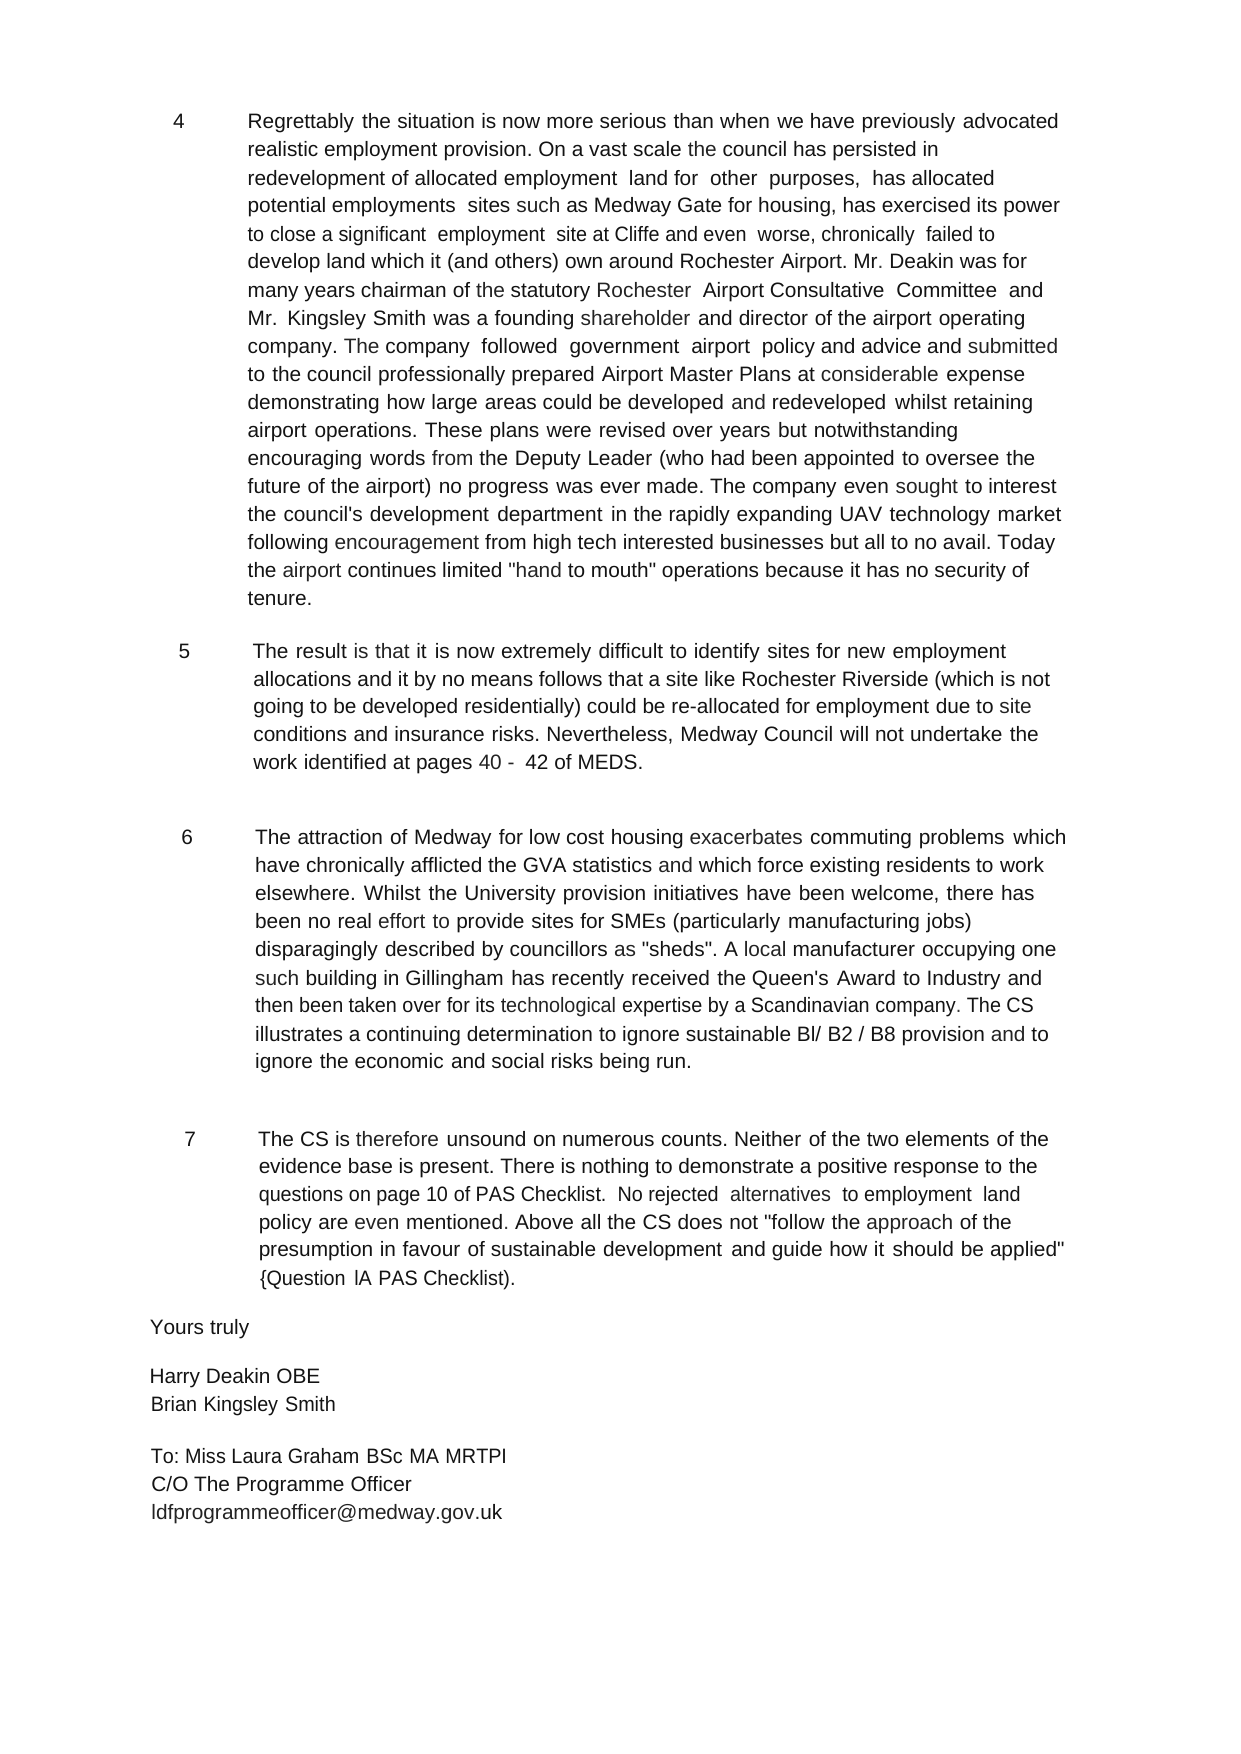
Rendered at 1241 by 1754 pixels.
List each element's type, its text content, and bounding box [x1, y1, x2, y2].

text Yours truly [149, 1314, 1090, 1338]
text Harry Deakin OBE Brian Kingsley Smith [149, 1363, 364, 1416]
list The result is that it is now extremely difficult to identify sites for new employment allocations and it by no means follows that a site like Rochester Riverside (which is not going to be developed residentially) could be re-allocated for employment due to site conditions and insurance risks. Nevertheless, Medway Council will not undertake the work identified at pages 40 - 42 of MEDS. [178, 639, 1056, 773]
list The CS is therefore unsound on numerous counts. Neither of the two elements of the evidence base is present. There is nothing to demonstrate a positive response to the questions on page 10 of PAS Checklist. No rejected alternatives to employment land policy are even mentioned. Above all the CS does not "follow the approach of the presumption in favour of sustainable development and guide how it should be applied" [184, 1126, 1069, 1261]
text To: Miss Laura Graham BSc MA MRTPI C/O The Programme Officer ldfprogrammeofficer@medway.gov.uk [151, 1444, 539, 1524]
list The attraction of Medway for low cost housing exacerbates commuting problems which have chronically afflicted the GVA statistics and which force existing residents to work elsewhere. Whilst the University provision initiatives have been welcome, there has been no real effort to provide sites for SMEs (particularly manufacturing jobs) disparagingly described by councillors as "sheds". A local manufacturer occupying one such building in Gillingham has recently received the Queen's Award to Industry and then been taken over for its technological expertise by a Scandinavian company. The CS illustrates a continuing determination to ignore sustainable Bl/ B2 / B8 provision and to ignore the economic and social risks being run. [181, 825, 1080, 1073]
text {Question lA PAS Checklist). [260, 1266, 1090, 1290]
list Regrettably the situation is now more serious than when we have previously advocated realistic employment provision. On a vast scale the council has persisted in redevelopment of allocated employment land for other purposes, has allocated potential employments sites such as Medway Gate for housing, has exercised its power to close a significant employment site at Cliffe and even worse, chronically failed to develop land which it (and others) own around Rochester Airport. Mr. Deakin was for many years chairman of the statutory Rochester Airport Consultative Committee and Mr. Kingsley Smith was a founding shareholder and director of the airport operating company. The company followed government airport policy and advice and submitted to the council professionally prepared Airport Master Plans at considerable expense demonstrating how large areas could be developed and redeveloped whilst retaining airport operations. These plans were revised over years but notwithstanding encouraging words from the Deputy Leader (who had been appointed to oversee the future of the airport) no progress was ever made. The company even sought to interest the council's development department in the rapidly expanding UAV technology market following encouragement from high tech interested businesses but all to no avail. Today the airport continues limited "hand to mouth" operations because it has no security of tenure. [173, 109, 1072, 609]
